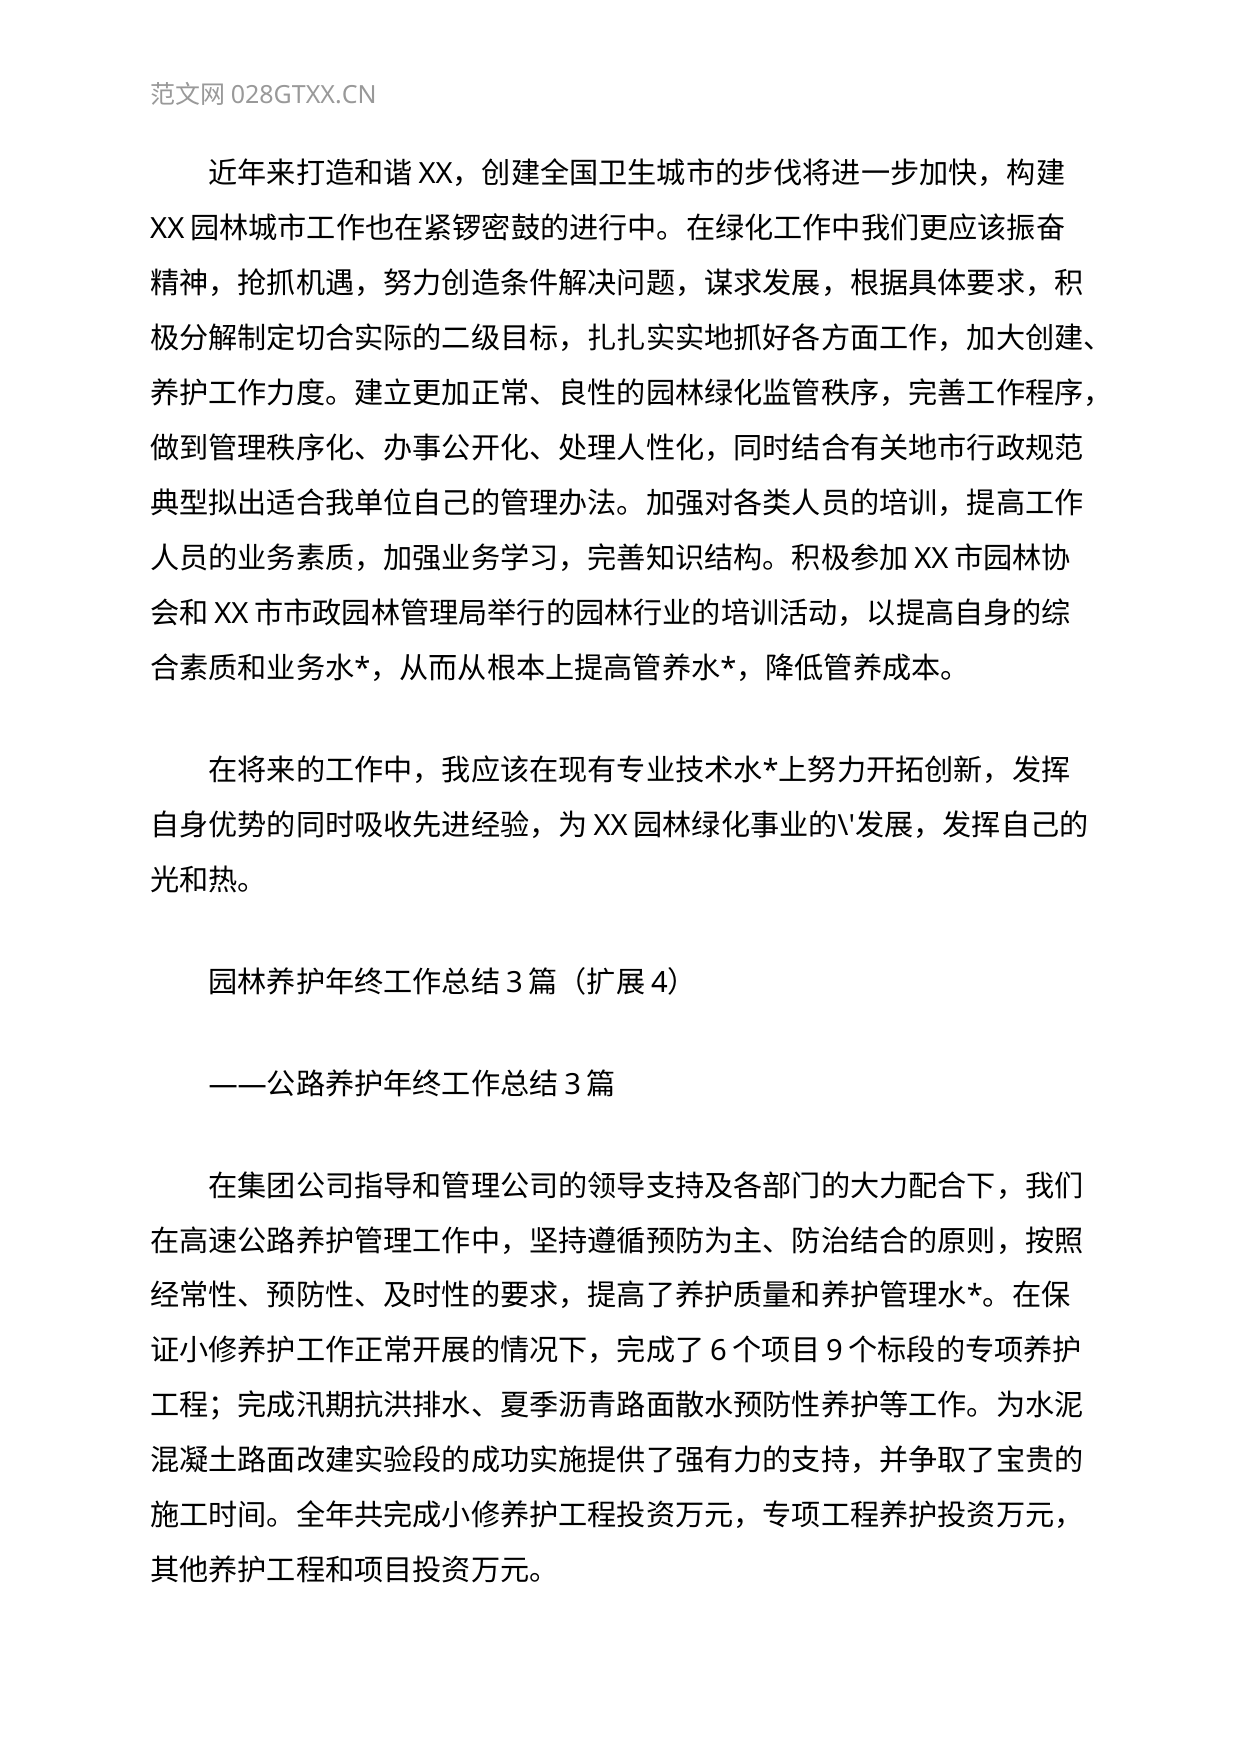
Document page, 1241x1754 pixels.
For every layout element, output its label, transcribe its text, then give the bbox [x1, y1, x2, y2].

text 近年来打造和谐XX，创建全国卫生城市的步伐将进一步加快，构建XX园林城市工作也在紧锣密鼓的进行中。在绿化工作中我们更应该振奋精神，抢抓机遇，努力创造条件解决问题，谋求发展，根据具体要求，积极分解制定切合实际的二级目标，扎扎实实地抓好各方面工作，加大创建、养护工作力度。建立更加正常、良性的园林绿化监管秩序，完善工作程序，做到管理秩序化、办事公开化、处理人性化，同时结合有关地市行政规范典型拟出适合我单位自己的管理办法。加强对各类人员的培训，提高工作人员的业务素质，加强业务学习，完善知识结构。积极参加XX市园林协会和XX市市政园林管理局举行的园林行业的培训活动，以提高自身的综合素质和业务水*，从而从根本上提高管养水*，降低管养成本。 [150, 150, 1090, 687]
text 在将来的工作中，我应该在现有专业技术水*上努力开拓创新，发挥自身优势的同时吸收先进经验，为XX园林绿化事业的\'发展，发挥自己的光和热。 [150, 746, 1090, 899]
text 园林养护年终工作总结3篇（扩展4） [150, 958, 1090, 1001]
text 在集团公司指导和管理公司的领导支持及各部门的大力配合下，我们在高速公路养护管理工作中，坚持遵循预防为主、防治结合的原则，按照经常性、预防性、及时性的要求，提高了养护质量和养护管理水*。在保证小修养护工作正常开展的情况下，完成了6个项目9个标段的专项养护工程；完成汛期抗洪排水、夏季沥青路面散水预防性养护等工作。为水泥混凝土路面改建实验段的成功实施提供了强有力的支持，并争取了宝贵的施工时间。全年共完成小修养护工程投资万元，专项工程养护投资万元，其他养护工程和项目投资万元。 [150, 1162, 1090, 1589]
text ——公路养护年终工作总结3篇 [150, 1060, 1090, 1103]
